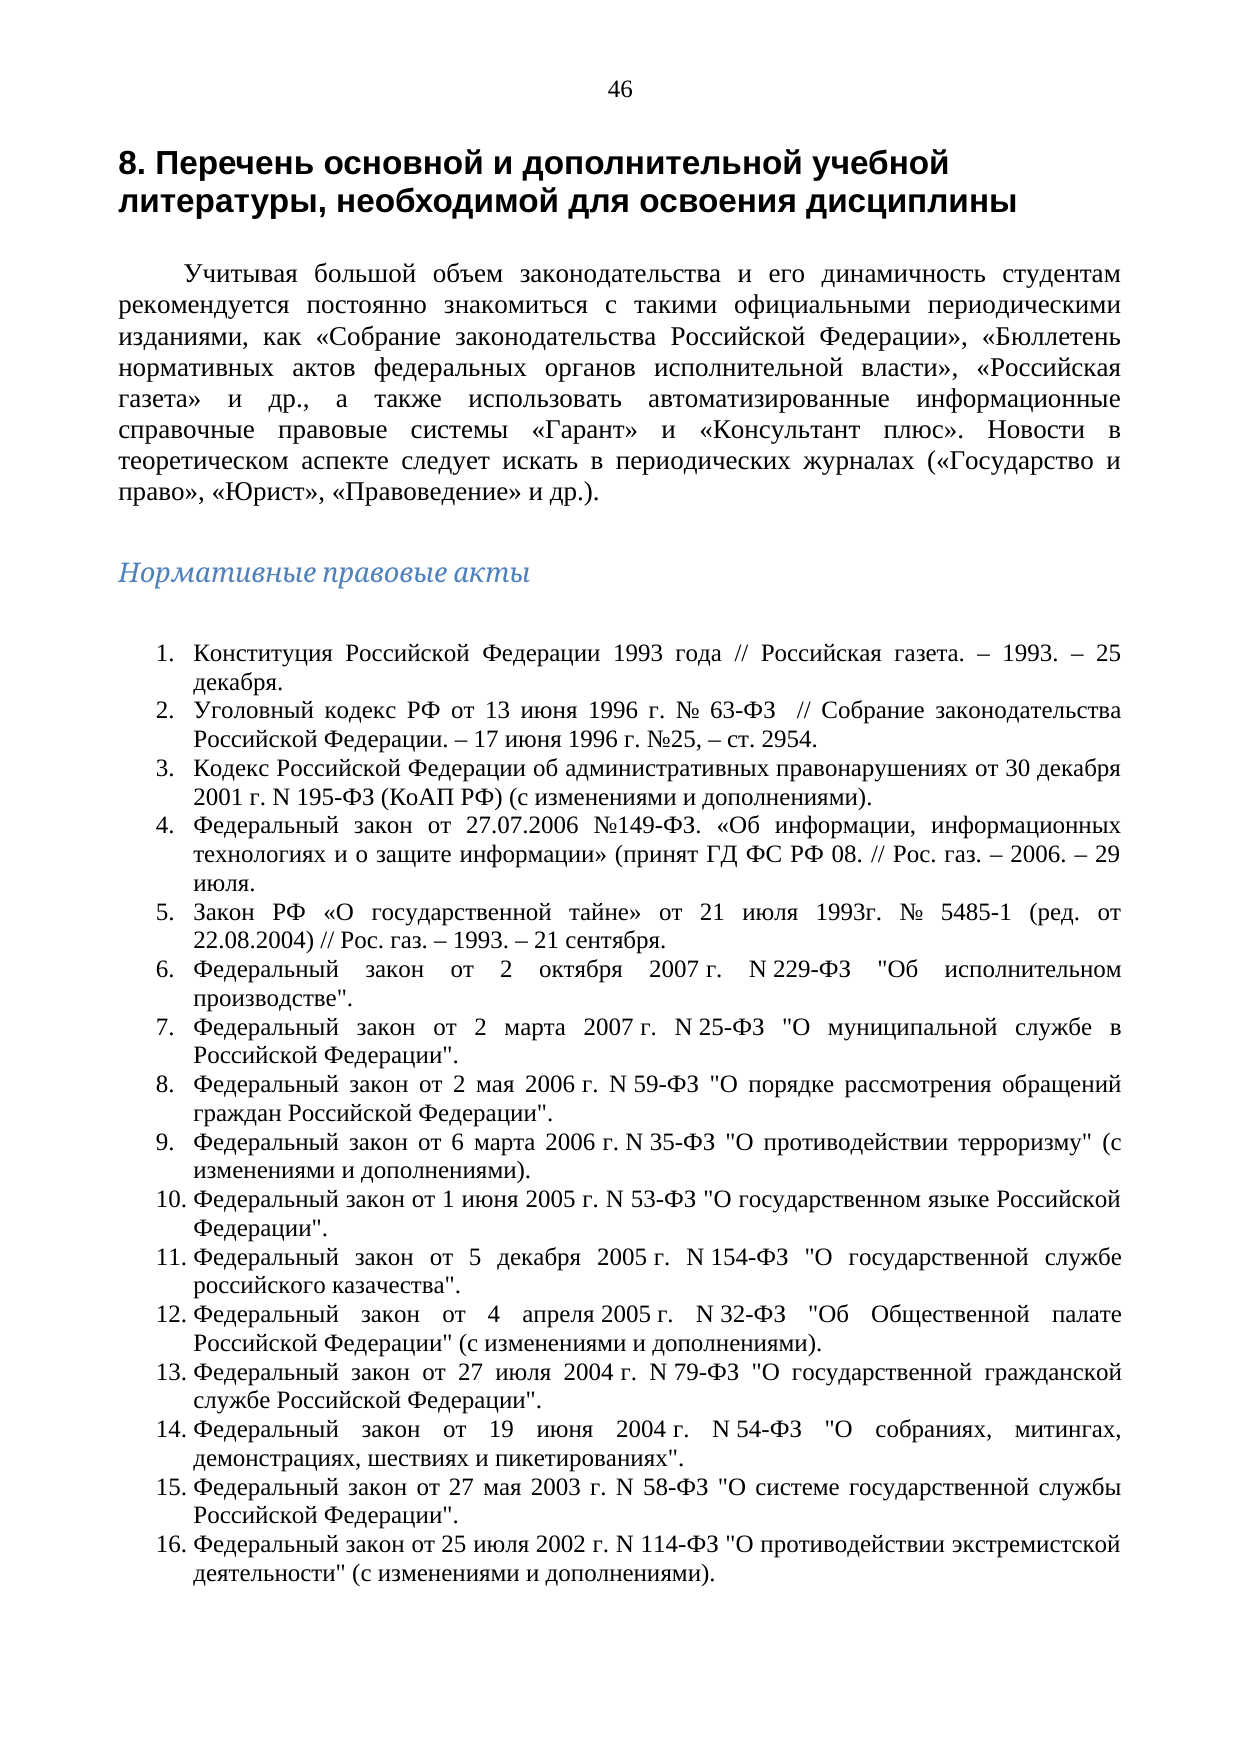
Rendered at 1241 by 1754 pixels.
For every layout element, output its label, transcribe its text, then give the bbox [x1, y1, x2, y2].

list Федеральный закон от 19 июня . N 54-ФЗ "О собраниях, митингах, демонстрациях, шествиях и пикетированиях". [156, 1414, 1122, 1472]
list Федеральный закон от 2 марта . N 25-ФЗ "О муниципальной службе в Российской Федерации". [156, 1012, 1122, 1069]
list Федеральный закон от 5 декабря . N 154-ФЗ "О государственной службе российского казачества". [156, 1242, 1122, 1299]
list Закон РФ «О государственной тайне» от 21 июля 1993г. № 5485-1 (ред. от 22.08.2004) // Рос. газ. – 1993. – 21 сентября. [156, 897, 1122, 954]
list Федеральный закон от 6 марта . N 35-ФЗ "О противодействии терроризму" (с изменениями и дополнениями). [156, 1127, 1122, 1184]
list Федеральный закон от 4 апреля 2005 г. N 32-ФЗ "Об Общественной палате Российской Федерации" (с изменениями и дополнениями). [156, 1299, 1122, 1357]
list Федеральный закон от 2 мая . N 59-ФЗ "О порядке рассмотрения обращений граждан Российской Федерации". [156, 1069, 1122, 1127]
list Федеральный закон от 2 октября . N 229-ФЗ "Об исполнительном производстве". [156, 954, 1122, 1012]
list Уголовный кодекс РФ от 13 июня . № 63-ФЗ // Собрание законодательства Российской Федерации. – 17 июня . №25, – ст. 2954. [156, 695, 1122, 753]
list Федеральный закон от 27 июля . N 79-ФЗ "О государственной гражданской службе Российской Федерации". [156, 1357, 1122, 1414]
list Федеральный закон от 27 мая . N 58-ФЗ "О системе государственной службы Российской Федерации". [156, 1472, 1122, 1529]
subtitle 8. Перечень основной и дополнительной учебной литературы, необходимой для освоения дисциплины [118, 143, 1122, 220]
list Конституция Российской Федерации 1993 года // Российская газета. – 1993. – 25 декабря. [156, 638, 1122, 695]
text Учитывая большой объем законодательства и его динамичность студентам рекомендуется постоянно знакомиться с такими официальными периодическими изданиями, как «Собрание законодательства Российской Федерации», «Бюллетень нормативных актов федеральных органов исполнительной власти», «Российская газета» и др., а также использовать автоматизированные информационные справочные правовые системы «Гарант» и «Консультант плюс». Новости в теоретическом аспекте следует искать в периодических журналах («Государство и право», «Юрист», «Правоведение» и др.). [118, 257, 1122, 507]
list Федеральный закон от 1 июня . N 53-ФЗ "О государственном языке Российской Федерации". [156, 1184, 1122, 1242]
list Кодекс Российской Федерации об административных правонарушениях от 30 декабря . N 195-ФЗ (КоАП РФ) (с изменениями и дополнениями). [156, 753, 1122, 810]
subtitle Нормативные правовые акты [118, 558, 1122, 590]
list Федеральный закон от 27.07.2006 №149-ФЗ. «Об информации, информационных технологиях и о защите информации» (принят ГД ФС РФ 08. // Рос. газ. – 2006. – 29 июля. [156, 810, 1122, 897]
list Федеральный закон от 25 июля . N 114-ФЗ "О противодействии экстремистской деятельности" (с изменениями и дополнениями). [156, 1529, 1122, 1587]
